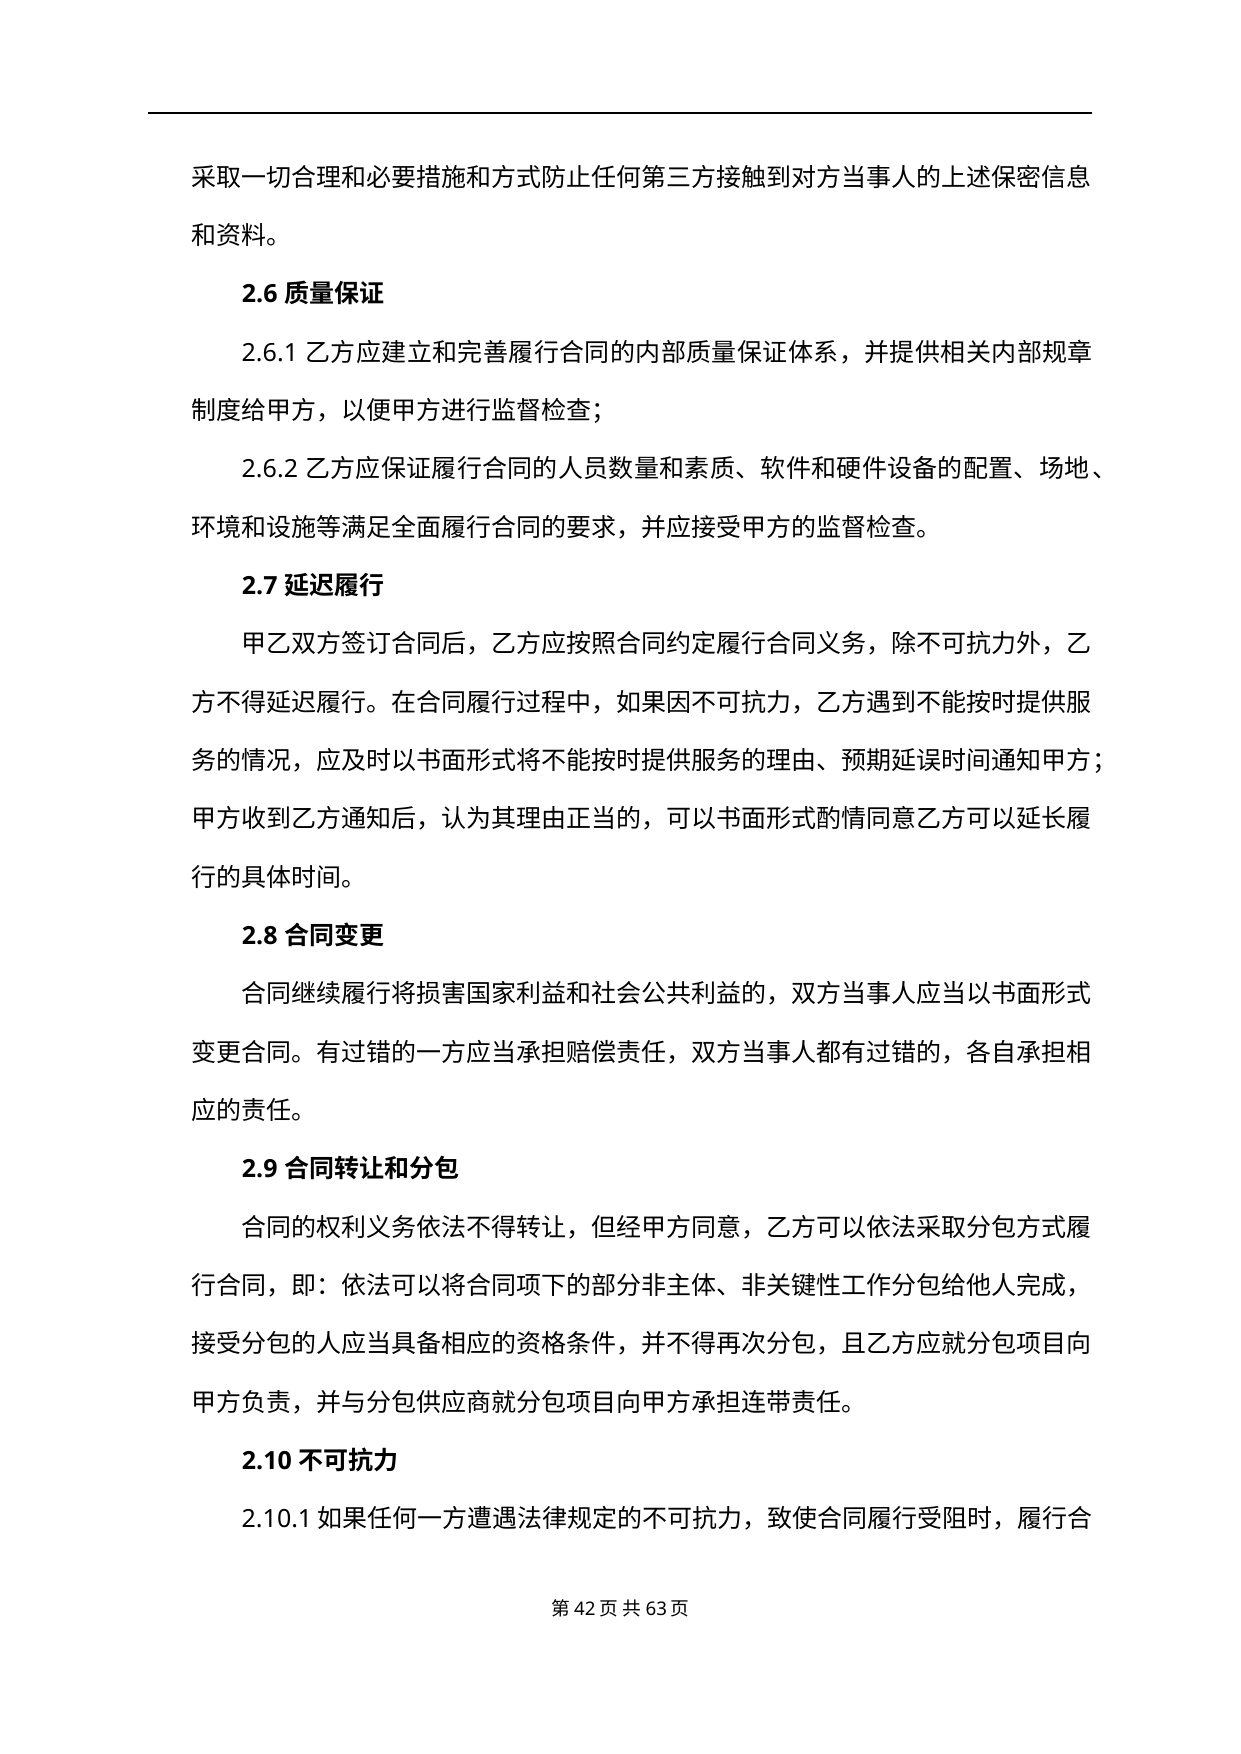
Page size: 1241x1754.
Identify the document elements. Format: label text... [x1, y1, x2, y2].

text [191, 139, 1092, 256]
text 合同继续履行将损害国家利益和社会公共利益的，双方当事人应当以书面形式变更合同。有过错的一方应当承担赔偿责任，双方当事人都有过错的，各自承担相应的责任。 [191, 956, 1092, 1131]
text 2.9 合同转让和分包 [191, 1131, 1092, 1189]
text 2.6 质量保证 [191, 256, 1092, 314]
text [191, 1481, 1092, 1539]
text 2.10 不可抗力 [191, 1423, 1092, 1481]
text 合同的权利义务依法不得转让，但经甲方同意，乙方可以依法采取分包方式履行合同，即：依法可以将合同项下的部分非主体、非关键性工作分包给他人完成，接受分包的人应当具备相应的资格条件，并不得再次分包，且乙方应就分包项目向甲方负责，并与分包供应商就分包项目向甲方承担连带责任。 [191, 1189, 1092, 1423]
text 2.6.1 乙方应建立和完善履行合同的内部质量保证体系，并提供相关内部规章制度给甲方，以便甲方进行监督检查； [191, 314, 1092, 431]
text 甲乙双方签订合同后，乙方应按照合同约定履行合同义务，除不可抗力外，乙方不得延迟履行。在合同履行过程中，如果因不可抗力，乙方遇到不能按时提供服务的情况，应及时以书面形式将不能按时提供服务的理由、预期延误时间通知甲方；甲方收到乙方通知后，认为其理由正当的，可以书面形式酌情同意乙方可以延长履行的具体时间。 [191, 606, 1092, 898]
text 2.7 延迟履行 [191, 548, 1092, 606]
text 2.8 合同变更 [191, 898, 1092, 956]
text 2.6.2 乙方应保证履行合同的人员数量和素质、软件和硬件设备的配置、场地、环境和设施等满足全面履行合同的要求，并应接受甲方的监督检查。 [191, 431, 1092, 548]
